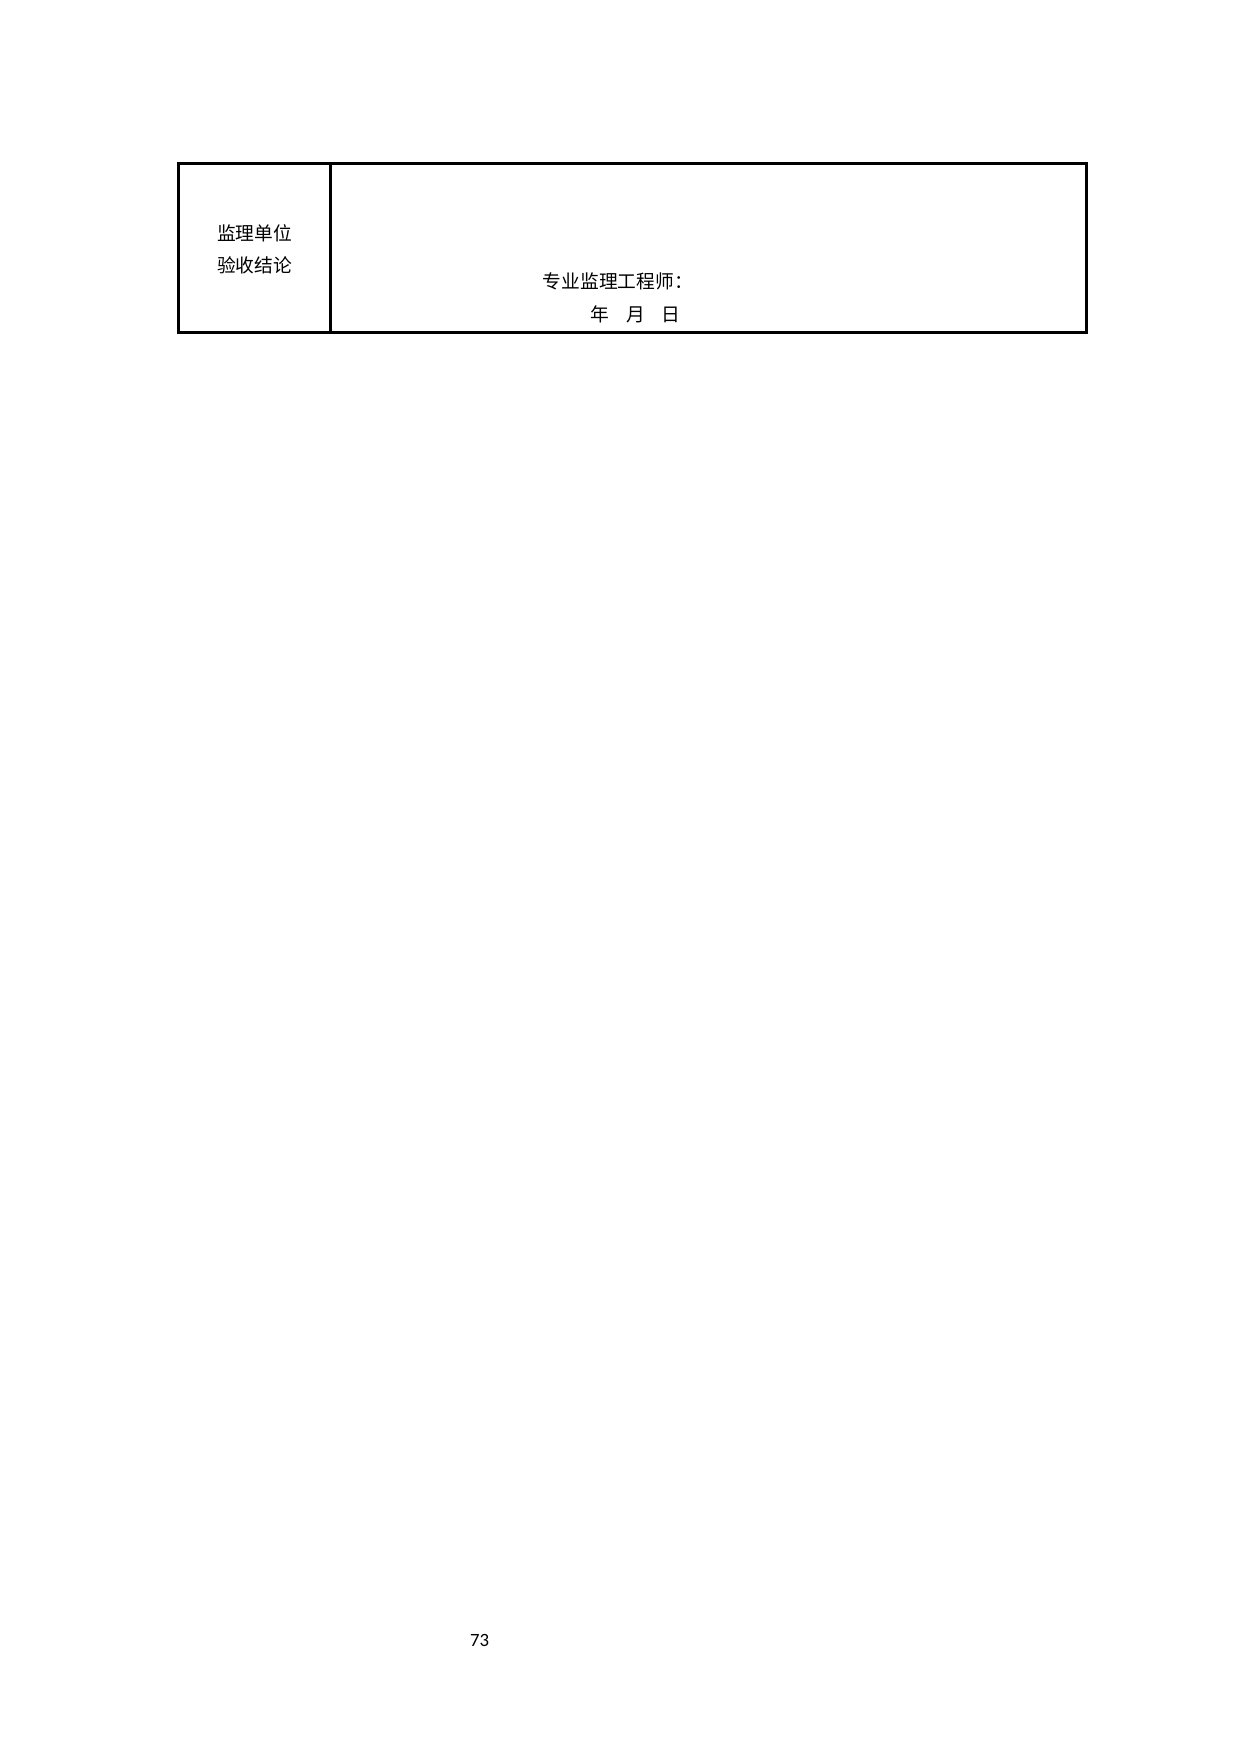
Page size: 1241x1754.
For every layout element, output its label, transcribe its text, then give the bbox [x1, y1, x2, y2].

table_cell 监理单位 验收结论 [180, 165, 329, 331]
table_cell 专业监理工程师： 年 月 日 [332, 165, 1085, 331]
